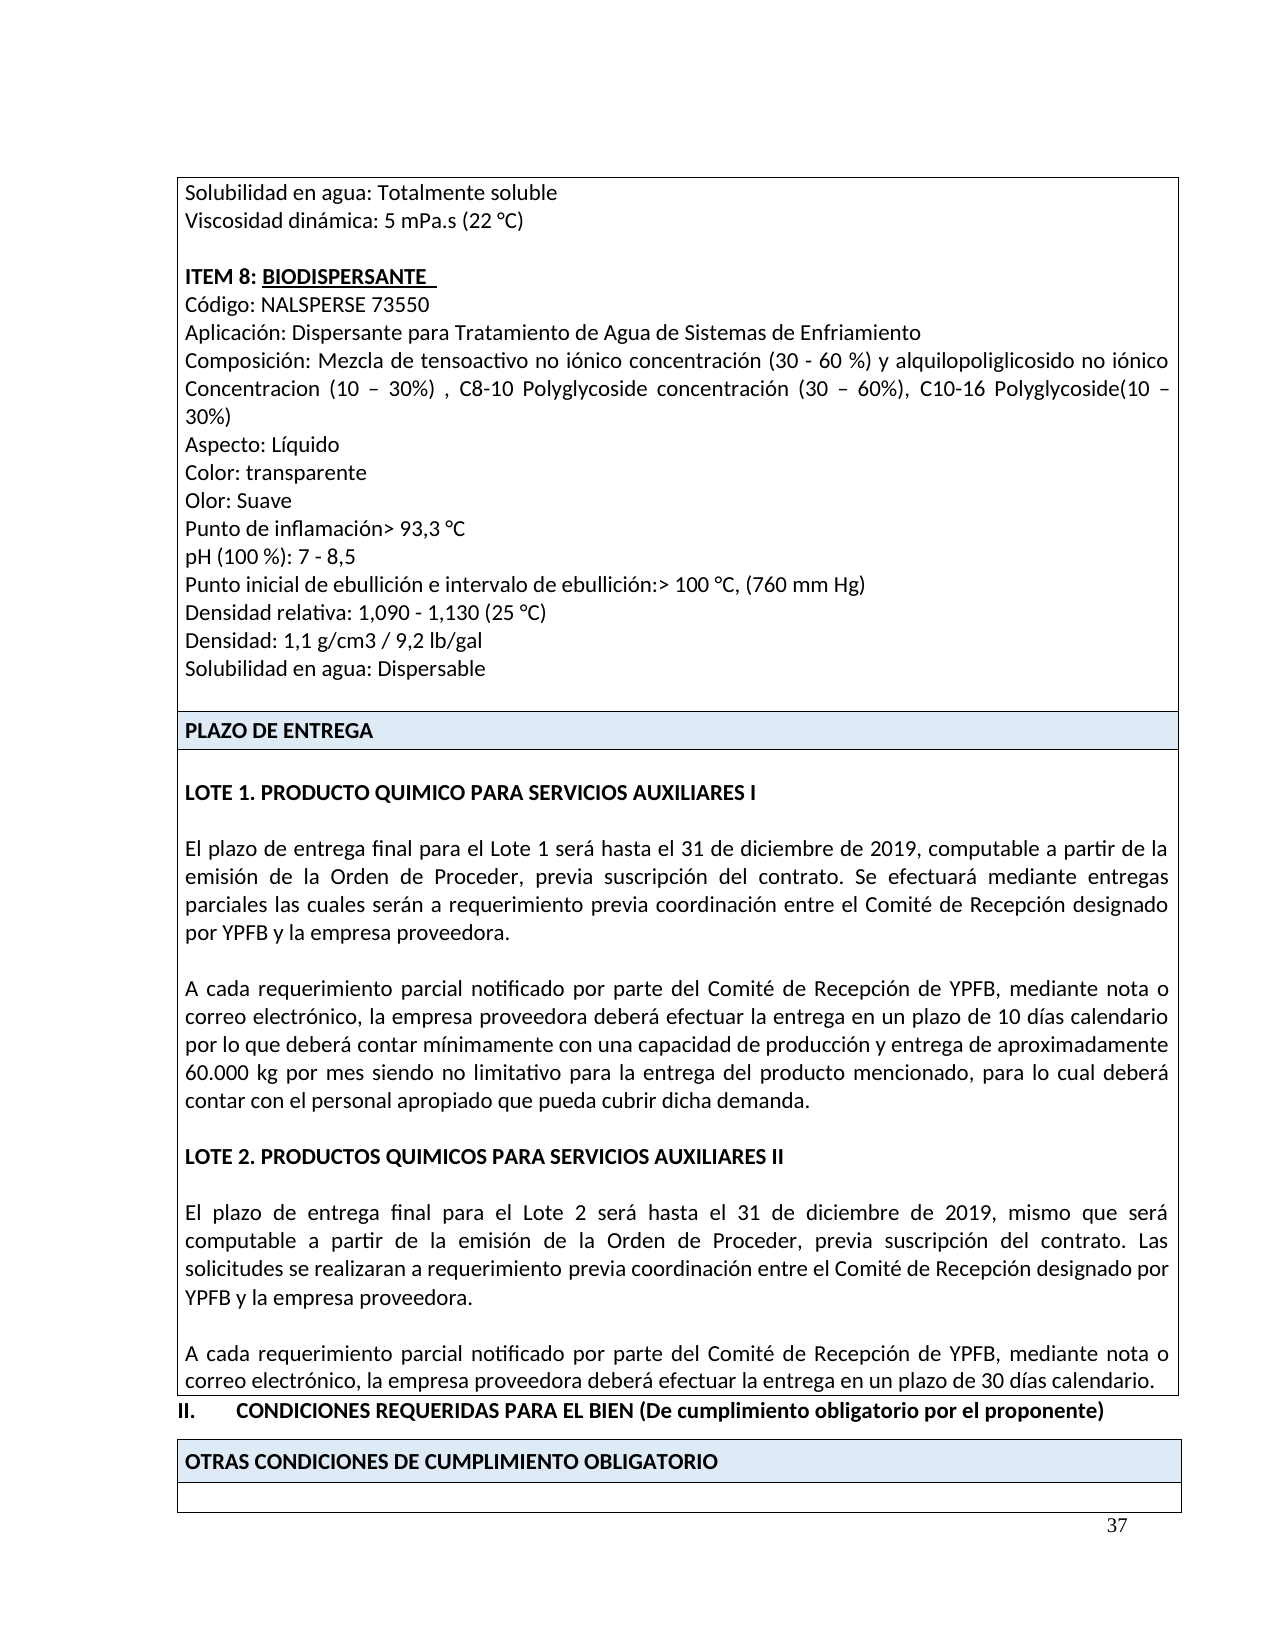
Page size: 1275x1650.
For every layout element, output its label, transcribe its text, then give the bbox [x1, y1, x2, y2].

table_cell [178, 1483, 1181, 1512]
table_cell PLAZO DE ENTREGA [178, 712, 1178, 749]
table_cell LOTE 1. PRODUCTO QUIMICO PARA SERVICIOS AUXILIARES I El plazo de entrega final para el Lote 1 será hasta el 31 de diciembre de 2019, computable a partir de la emisión de la Orden de Proceder, previa suscripción del contrato. Se efectuará mediante entregas parciales las cuales serán a requerimiento previa coordinación entre el Comité de Recepción designado por YPFB y la empresa proveedora. A cada requerimiento parcial notificado por parte del Comité de Recepción de YPFB, mediante nota o correo electrónico, la empresa proveedora deberá efectuar la entrega en un plazo de 10 días calendario por lo que deberá contar mínimamente con una capacidad de producción y entrega de aproximadamente 60.000 kg por mes siendo no limitativo para la entrega del producto mencionado, para lo cual deberá contar con el personal apropiado que pueda cubrir dicha demanda. LOTE 2. PRODUCTOS QUIMICOS PARA SERVICIOS AUXILIARES II El plazo de entrega final para el Lote 2 será hasta el 31 de diciembre de 2019, mismo que será computable a partir de la emisión de la Orden de Proceder, previa suscripción del contrato. Las solicitudes se realizaran a requerimiento previa coordinación entre el Comité de Recepción designado por YPFB y la empresa proveedora. A cada requerimiento parcial notificado por parte del Comité de Recepción de YPFB, mediante nota o correo electrónico, la empresa proveedora deberá efectuar la entrega en un plazo de 30 días calendario. [178, 750, 1178, 1395]
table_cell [178, 178, 1178, 711]
list CONDICIONES REQUERIDAS PARA EL BIEN (De cumplimiento obligatorio por el proponente) [177, 1396, 1127, 1424]
table_header OTRAS CONDICIONES DE CUMPLIMIENTO OBLIGATORIO [178, 1440, 1181, 1482]
